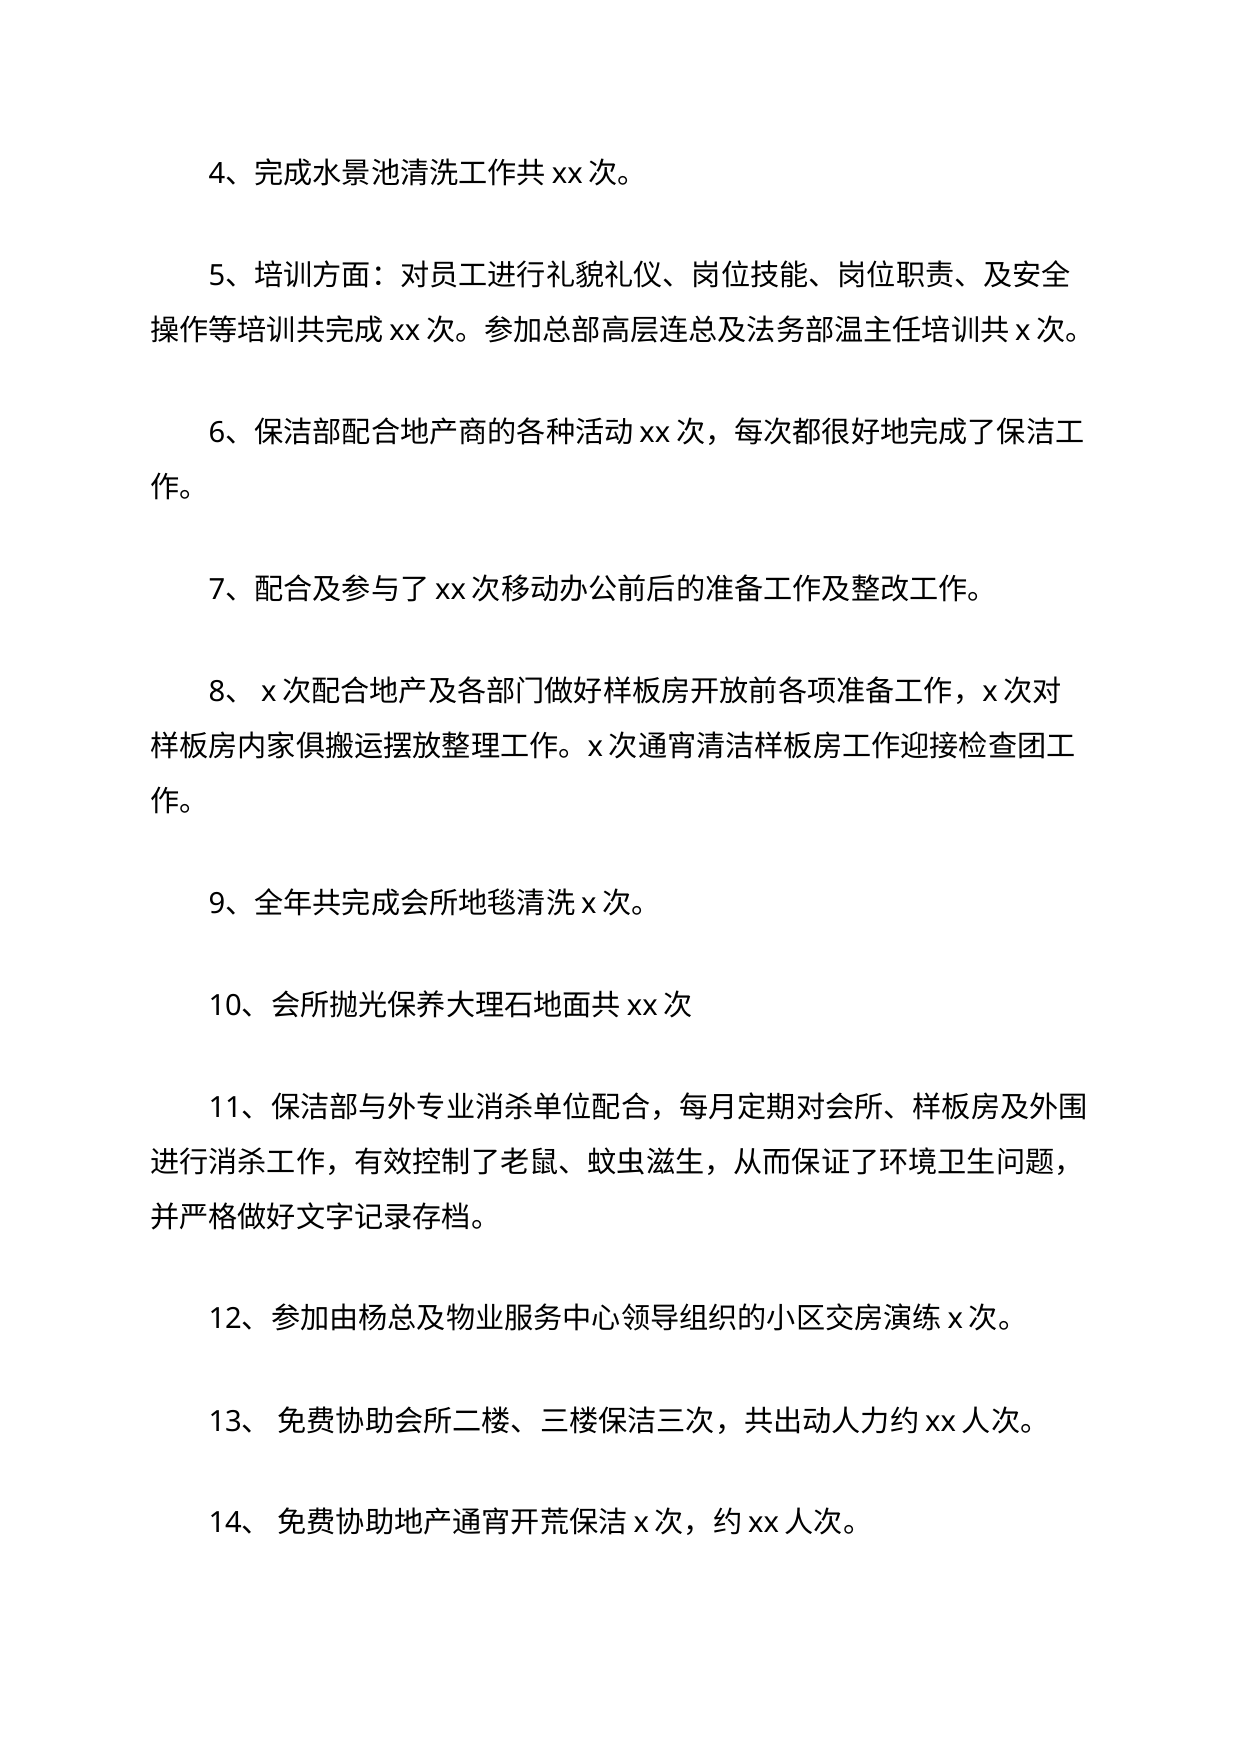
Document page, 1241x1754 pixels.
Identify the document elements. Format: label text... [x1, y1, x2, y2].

text 9、全年共完成会所地毯清洗x次。 [150, 879, 1090, 922]
text 11、保洁部与外专业消杀单位配合，每月定期对会所、样板房及外围进行消杀工作，有效控制了老鼠、蚊虫滋生，从而保证了环境卫生问题，并严格做好文字记录存档。 [150, 1083, 1090, 1236]
text 5、培训方面：对员工进行礼貌礼仪、岗位技能、岗位职责、及安全操作等培训共完成xx次。参加总部高层连总及法务部温主任培训共x次。 [150, 252, 1090, 349]
text 13、 免费协助会所二楼、三楼保洁三次，共出动人力约xx人次。 [150, 1397, 1090, 1439]
text 10、会所抛光保养大理石地面共xx次 [150, 981, 1090, 1024]
text 14、 免费协助地产通宵开荒保洁x次，约xx人次。 [150, 1499, 1090, 1541]
text 12、参加由杨总及物业服务中心领导组织的小区交房演练x次。 [150, 1295, 1090, 1337]
text 8、 x次配合地产及各部门做好样板房开放前各项准备工作，x次对样板房内家俱搬运摆放整理工作。x次通宵清洁样板房工作迎接检查团工作。 [150, 668, 1090, 820]
text 4、完成水景池清洗工作共xx次。 [150, 150, 1090, 192]
text 7、配合及参与了xx次移动办公前后的准备工作及整改工作。 [150, 566, 1090, 608]
text 6、保洁部配合地产商的各种活动xx次，每次都很好地完成了保洁工作。 [150, 409, 1090, 506]
